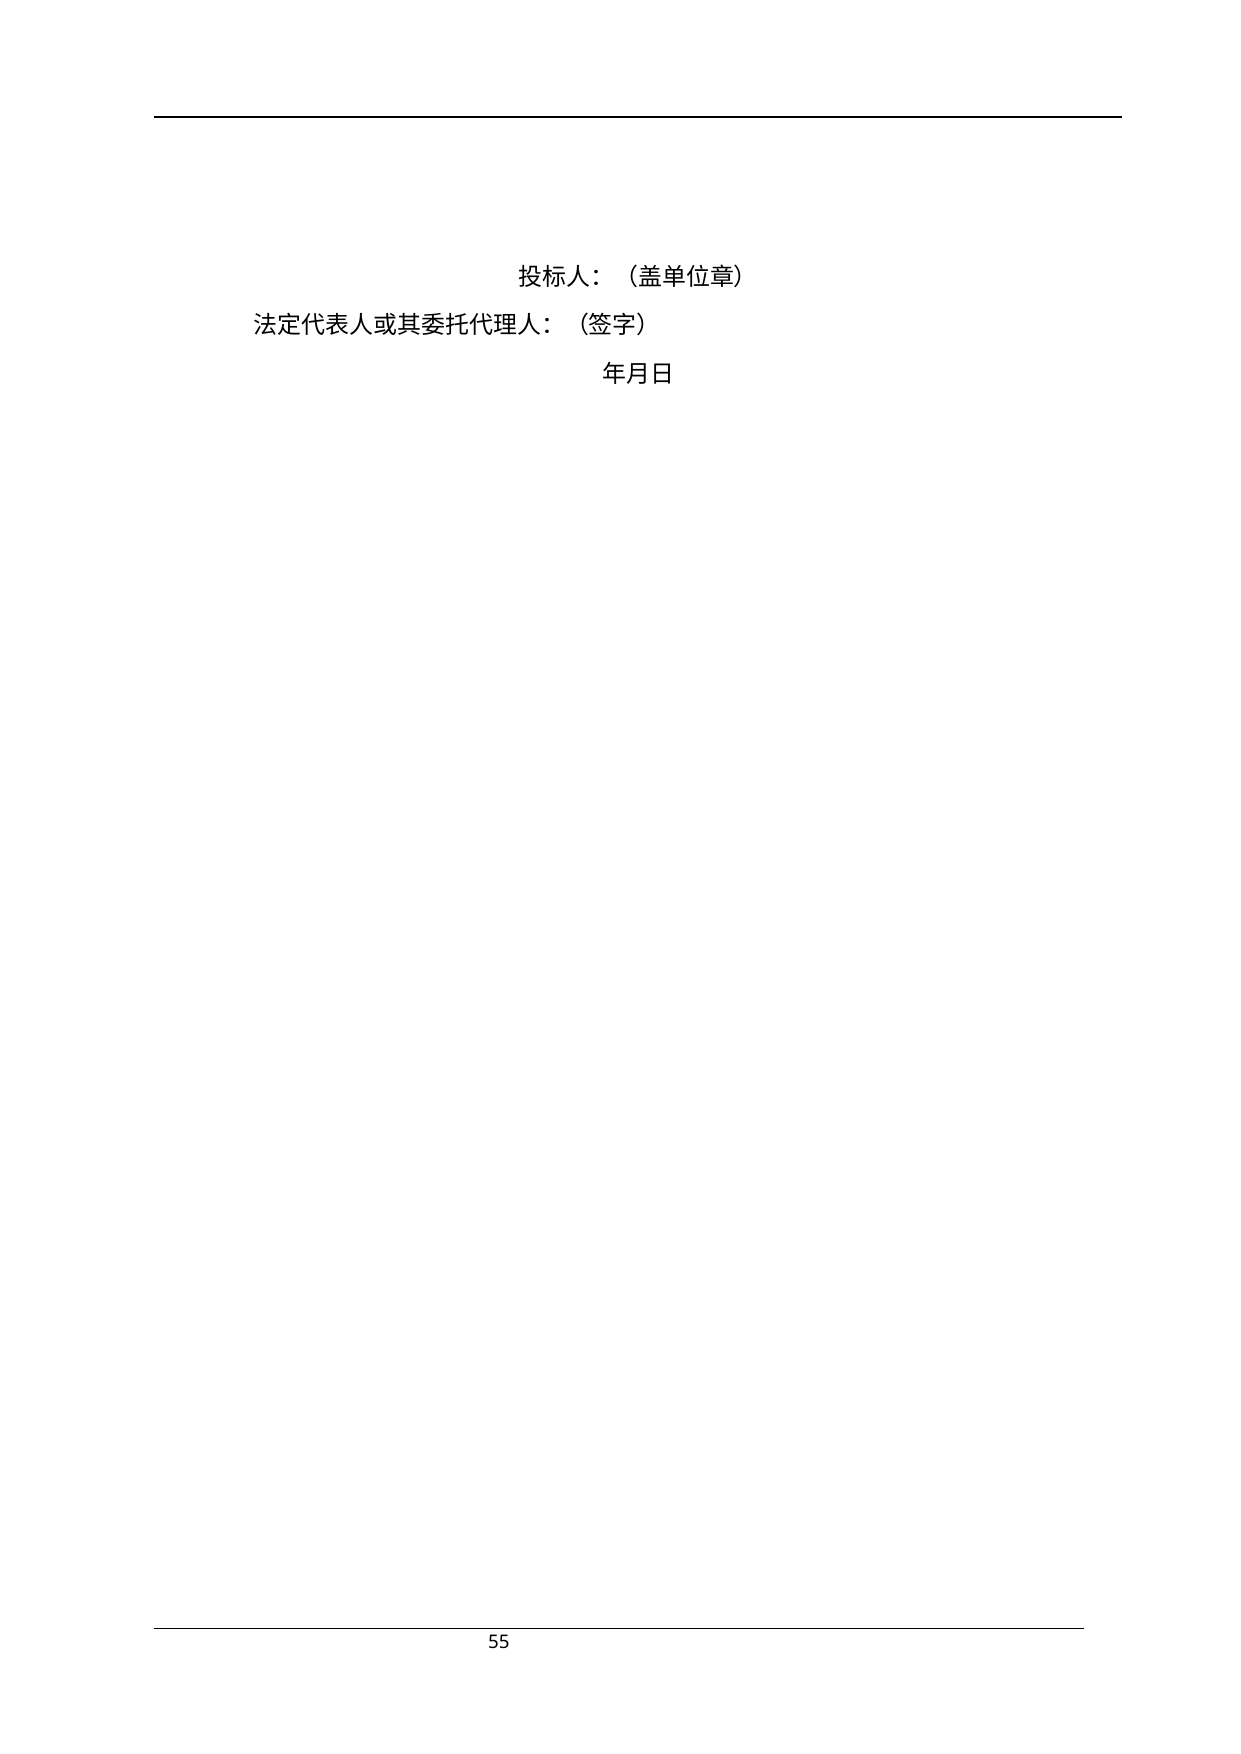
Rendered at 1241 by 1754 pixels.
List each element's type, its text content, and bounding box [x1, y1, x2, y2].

text 法定代表人或其委托代理人：（签字） [153, 299, 1122, 348]
text 年月日 [153, 348, 1122, 396]
text 投标人：（盖单位章） [153, 251, 1122, 299]
